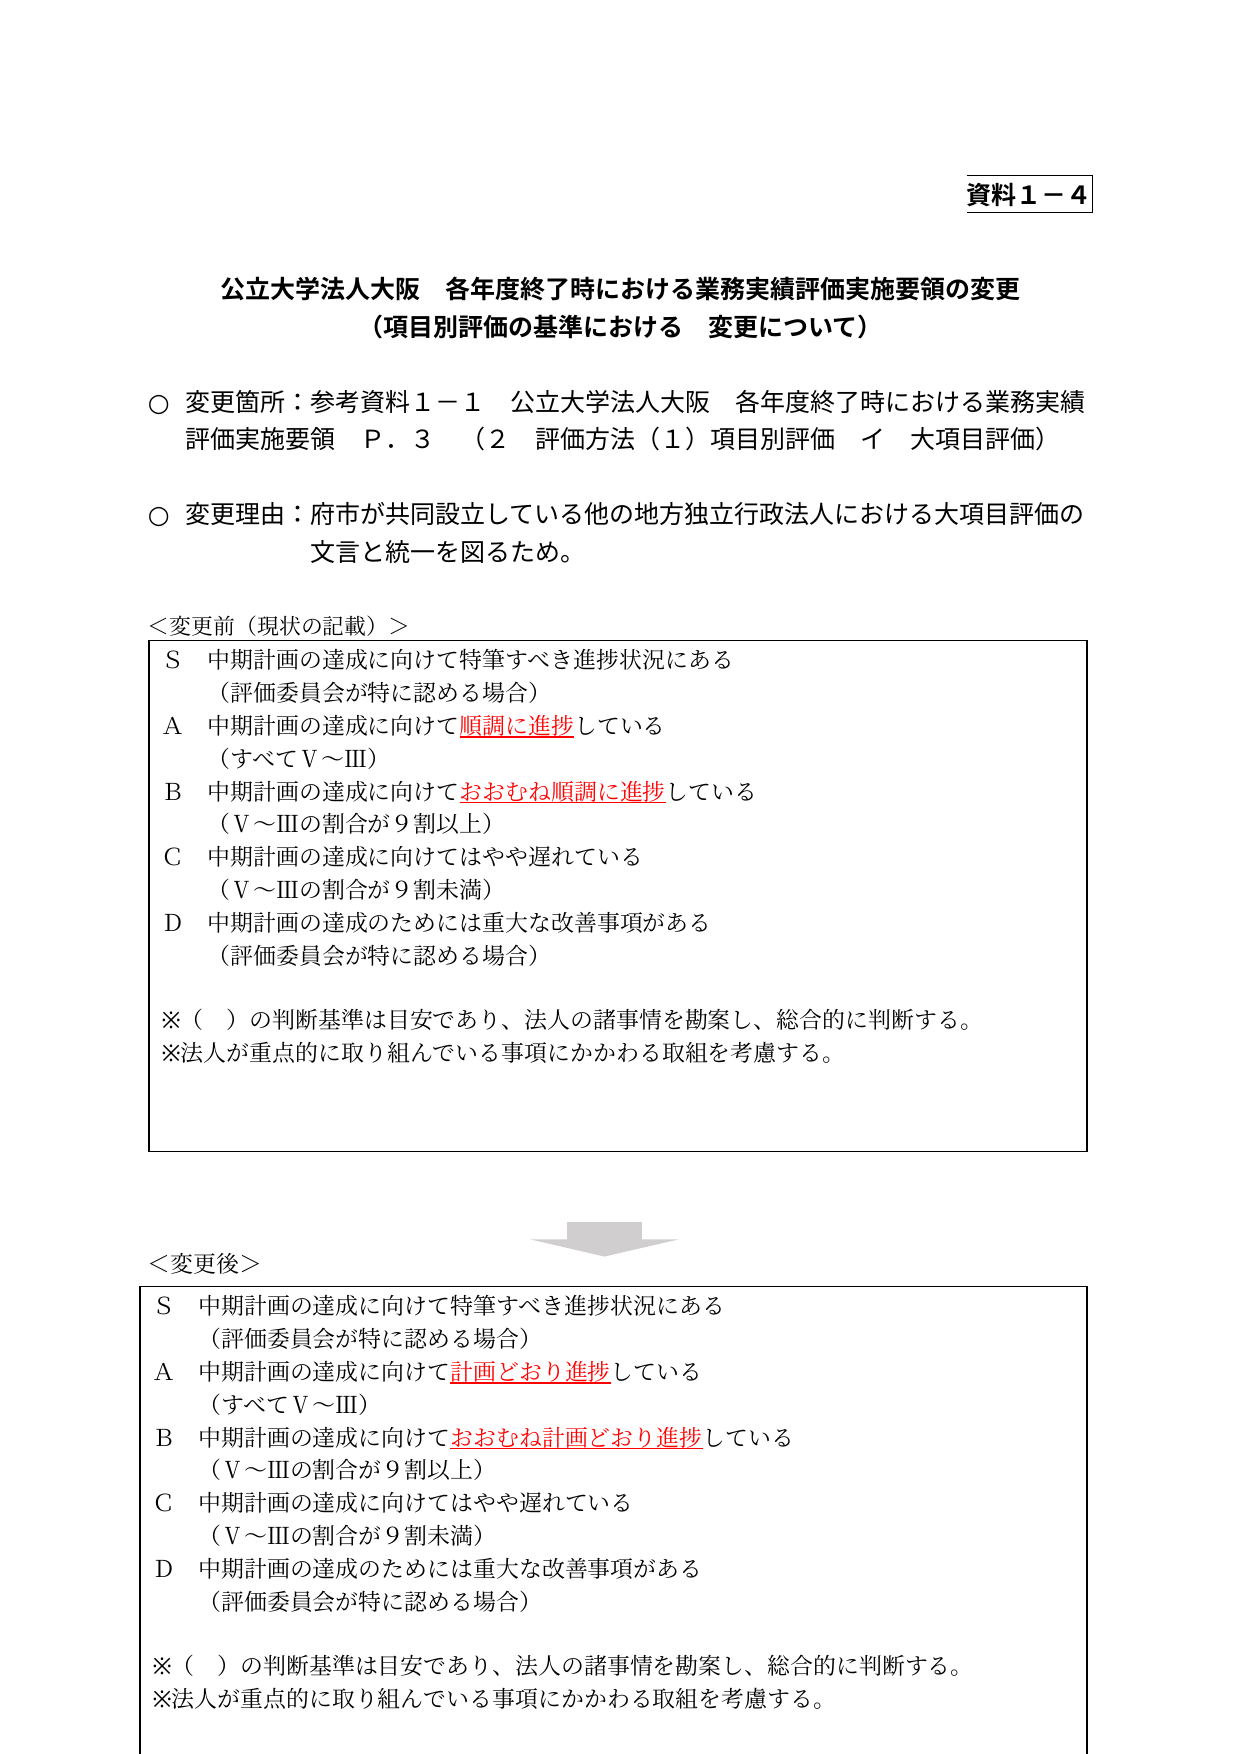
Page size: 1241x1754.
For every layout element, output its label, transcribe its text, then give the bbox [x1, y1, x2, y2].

text 文言と統一を図るため。 [148, 531, 1092, 569]
list 変更箇所：参考資料１－１ 公立大学法人大阪 各年度終了時における業務実績評価実施要領 Ｐ．３ （２ 評価方法（１）項目別評価 イ 大項目評価） [148, 381, 1092, 456]
list 変更理由：府市が共同設立している他の地方独立行政法人における大項目評価の [148, 494, 1092, 531]
text （項目別評価の基準における 変更について） [148, 306, 1092, 344]
text ＜変更前（現状の記載）＞ [148, 606, 1092, 644]
text 公立大学法人大阪 各年度終了時における業務実績評価実施要領の変更 [148, 269, 1092, 306]
text 資料１－４ [148, 156, 1092, 231]
text ＜変更後＞ [148, 1244, 1092, 1281]
